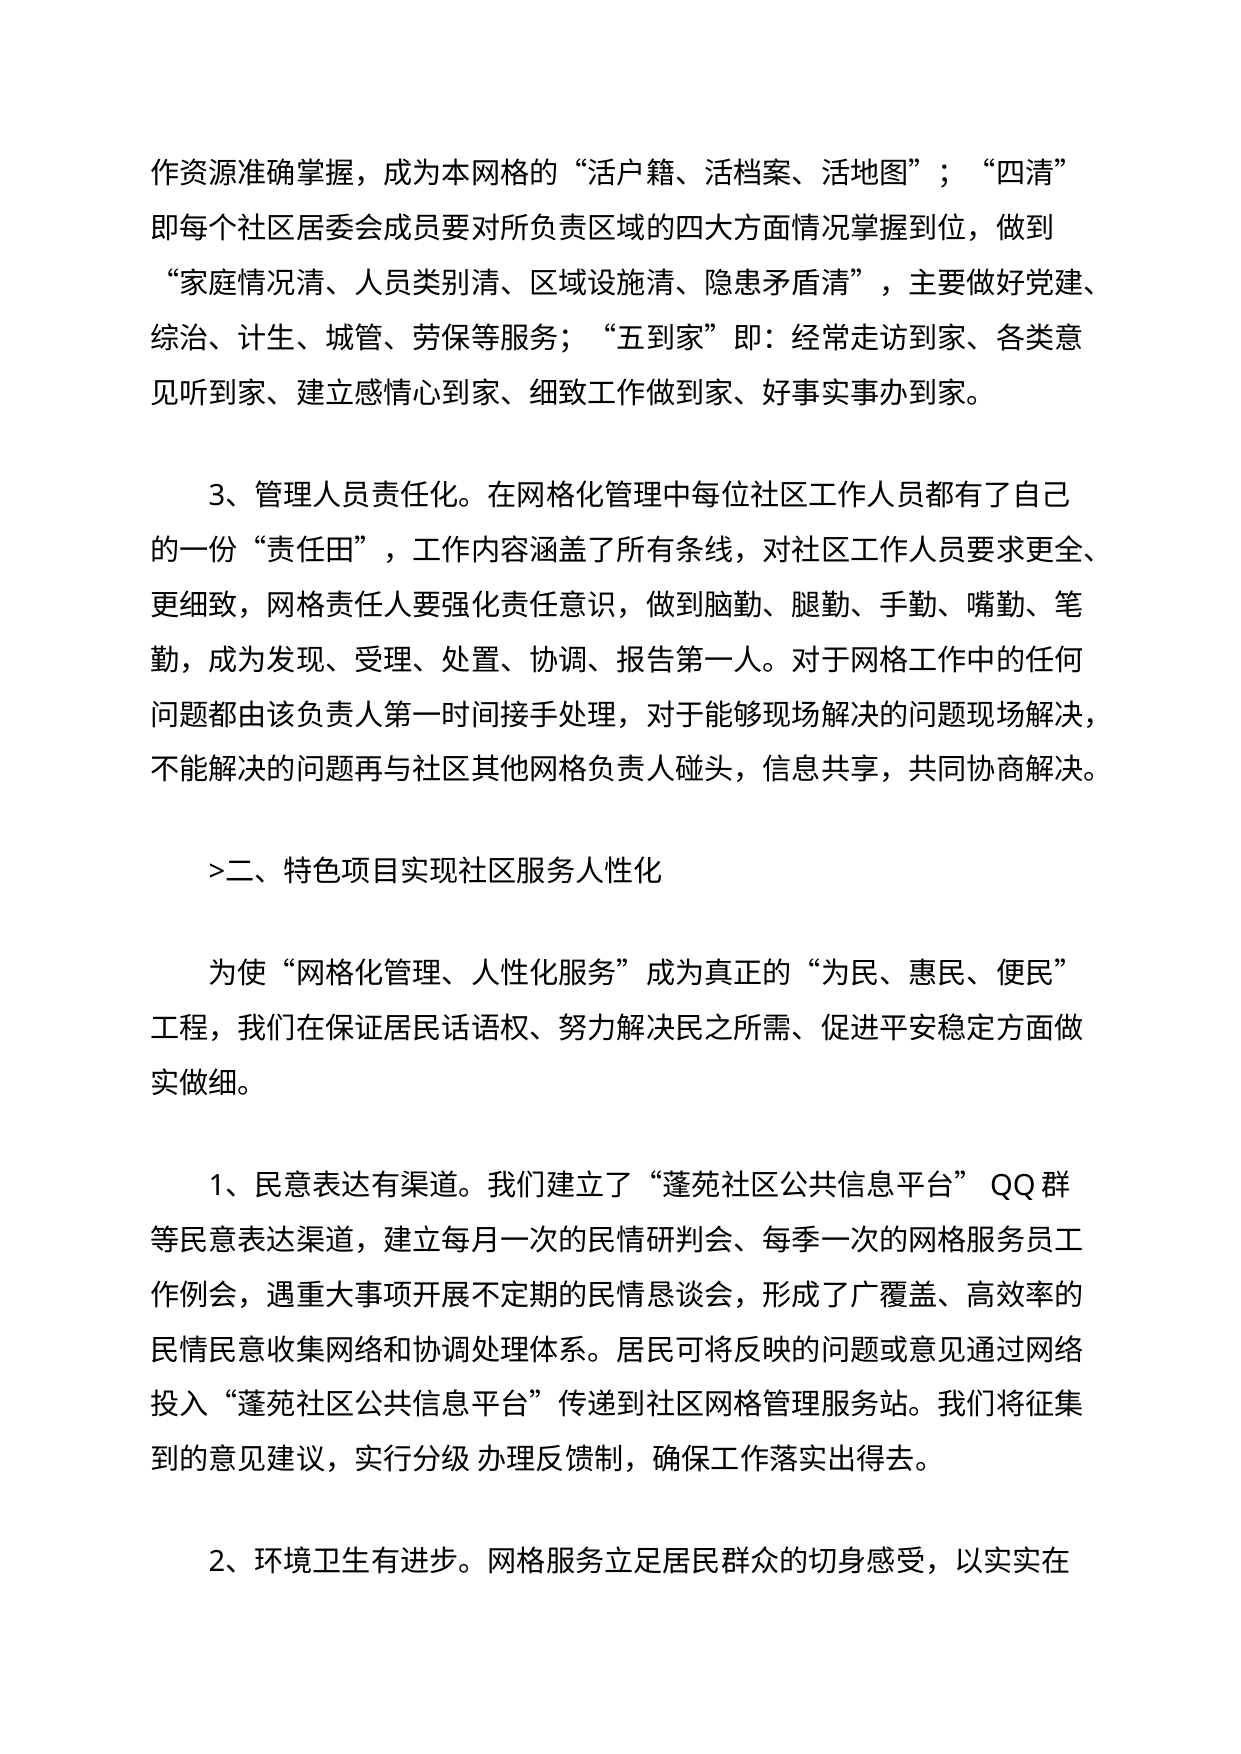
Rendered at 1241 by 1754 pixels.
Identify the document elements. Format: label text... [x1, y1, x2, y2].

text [150, 1538, 1090, 1580]
text >二、特色项目实现社区服务人性化 [150, 848, 1090, 890]
text 3、管理人员责任化。在网格化管理中每位社区工作人员都有了自己的一份“责任田”，工作内容涵盖了所有条线，对社区工作人员要求更全、更细致，网格责任人要强化责任意识，做到脑勤、腿勤、手勤、嘴勤、笔勤，成为发现、受理、处置、协调、报告第一人。对于网格工作中的任何问题都由该负责人第一时间接手处理，对于能够现场解决的问题现场解决，不能解决的问题再与社区其他网格负责人碰头，信息共享，共同协商解决。 [150, 471, 1090, 788]
text 为使“网格化管理、人性化服务”成为真正的“为民、惠民、便民”工程，我们在保证居民话语权、努力解决民之所需、促进平安稳定方面做实做细。 [150, 950, 1090, 1102]
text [150, 150, 1090, 412]
text 1、民意表达有渠道。我们建立了“蓬苑社区公共信息平台” QQ群等民意表达渠道，建立每月一次的民情研判会、每季一次的网格服务员工作例会，遇重大事项开展不定期的民情恳谈会，形成了广覆盖、高效率的民情民意收集网络和协调处理体系。居民可将反映的问题或意见通过网络投入“蓬苑社区公共信息平台”传递到社区网格管理服务站。我们将征集到的意见建议，实行分级 办理反馈制，确保工作落实出得去。 [150, 1161, 1090, 1478]
